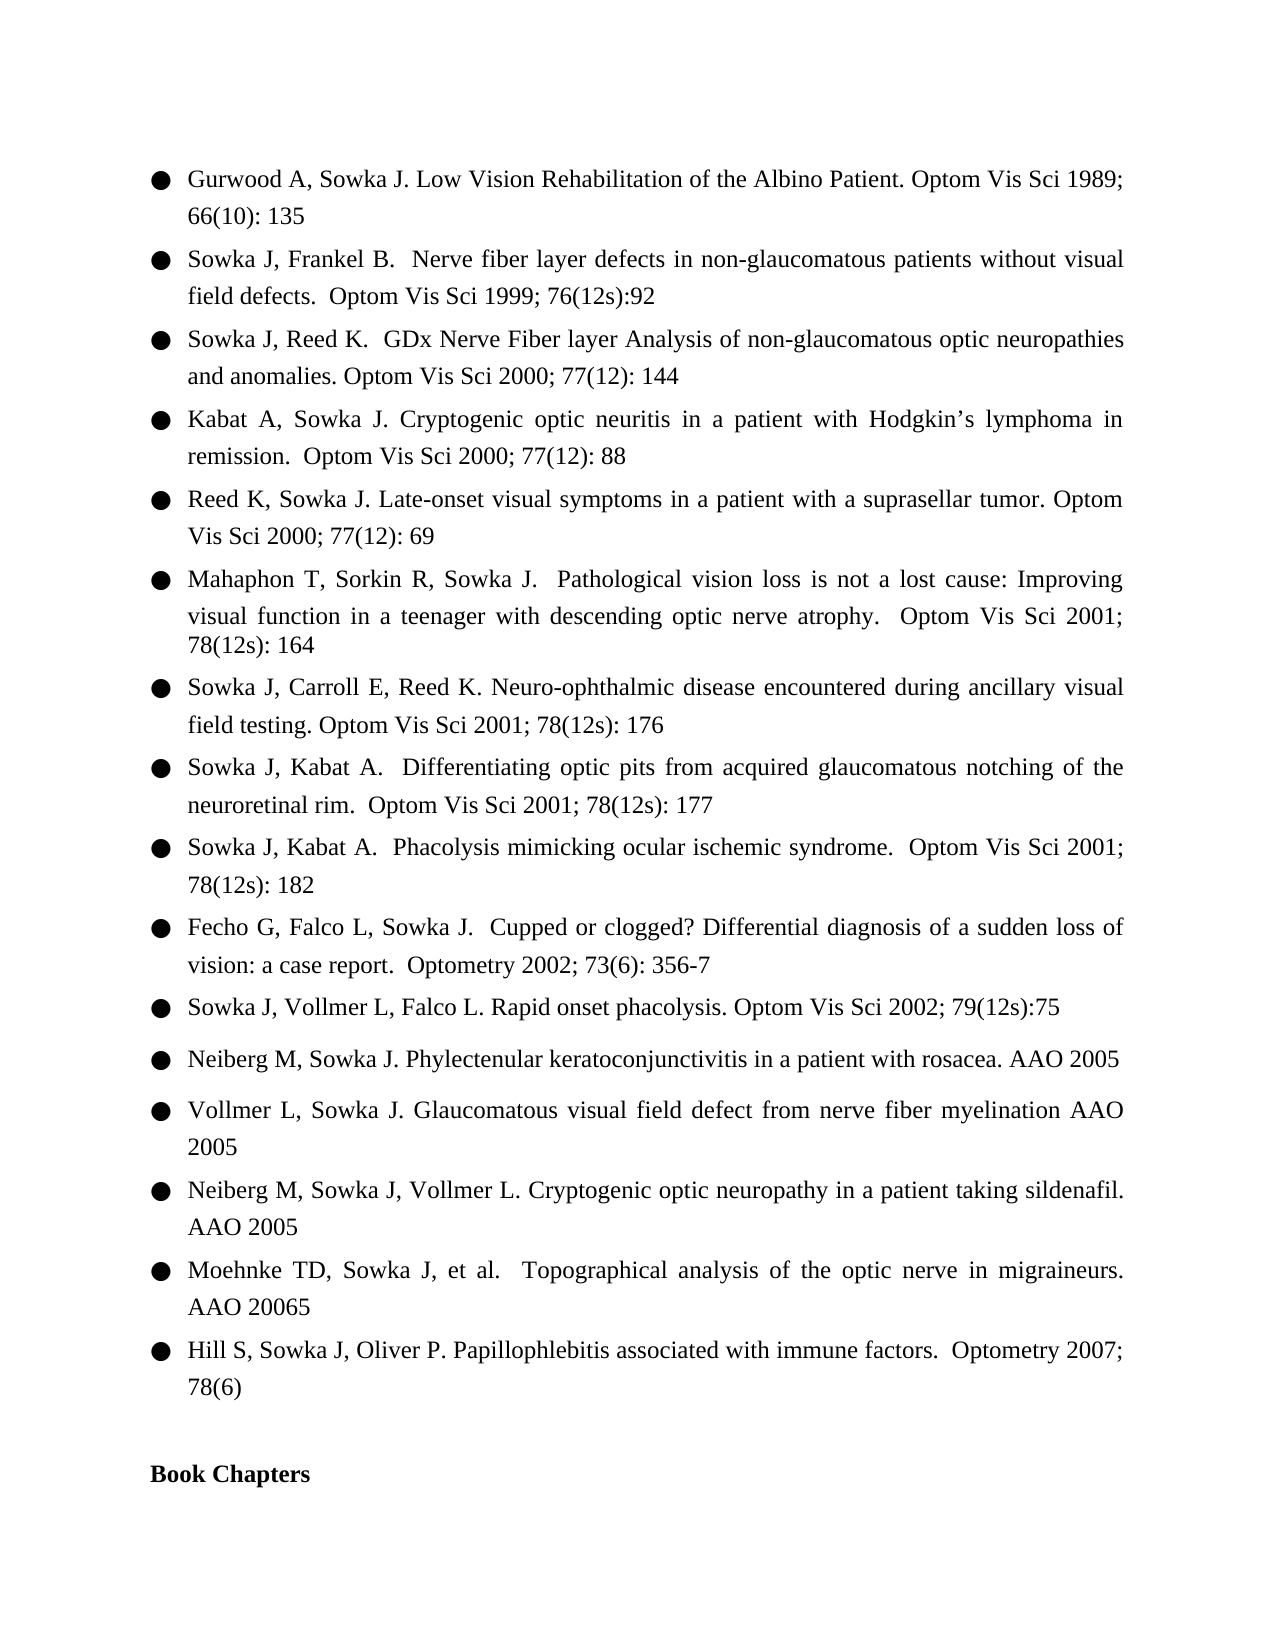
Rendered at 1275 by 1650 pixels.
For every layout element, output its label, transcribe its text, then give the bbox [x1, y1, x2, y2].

list Moehnke TD, Sowka J, et al. Topographical analysis of the optic nerve in migraineurs. AAO 20065 [150, 1241, 1125, 1321]
list Gurwood A, Sowka J. Low Vision Rehabilitation of the Albino Patient. Optom Vis Sci 1989; 66(10): 135 [150, 150, 1125, 230]
list Sowka J, Vollmer L, Falco L. Rapid onset phacolysis. Optom Vis Sci 2002; 79(12s):75 [150, 979, 1125, 1030]
list Sowka J, Reed K. GDx Nerve Fiber layer Analysis of non-glaucomatous optic neuropathies and anomalies. Optom Vis Sci 2000; 77(12): 144 [150, 310, 1125, 390]
list Fecho G, Falco L, Sowka J. Cupped or clogged? Differential diagnosis of a sudden loss of vision: a case report. Optometry 2002; 73(6): 356-7 [150, 899, 1125, 979]
list Neiberg M, Sowka J. Phylectenular keratoconjunctivitis in a patient with rosacea. AAO 2005 [150, 1030, 1125, 1081]
list Vollmer L, Sowka J. Glaucomatous visual field defect from nerve fiber myelination AAO 2005 [150, 1081, 1125, 1161]
list Neiberg M, Sowka J, Vollmer L. Cryptogenic optic neuropathy in a patient taking sildenafil. AAO 2005 [150, 1161, 1125, 1241]
list Hill S, Sowka J, Oliver P. Papillophlebitis associated with immune factors. Optometry 2007; 78(6) [150, 1321, 1125, 1401]
list Sowka J, Carroll E, Reed K. Neuro-ophthalmic disease encountered during ancillary visual field testing. Optom Vis Sci 2001; 78(12s): 176 [150, 659, 1125, 739]
list Sowka J, Kabat A. Phacolysis mimicking ocular ischemic syndrome. Optom Vis Sci 2001; 78(12s): 182 [150, 819, 1125, 899]
list Sowka J, Kabat A. Differentiating optic pits from acquired glaucomatous notching of the neuroretinal rim. Optom Vis Sci 2001; 78(12s): 177 [150, 739, 1125, 819]
list Kabat A, Sowka J. Cryptogenic optic neuritis in a patient with Hodgkin’s lymphoma in remission. Optom Vis Sci 2000; 77(12): 88 [150, 390, 1125, 470]
list Reed K, Sowka J. Late-onset visual symptoms in a patient with a suprasellar tumor. Optom Vis Sci 2000; 77(12): 69 [150, 470, 1125, 550]
list Mahaphon T, Sorkin R, Sowka J. Pathological vision loss is not a lost cause: Improving visual function in a teenager with descending optic nerve atrophy. Optom Vis Sci 2001; 78(12s): 164 [150, 550, 1125, 659]
list Sowka J, Frankel B. Nerve fiber layer defects in non-glaucomatous patients without visual field defects. Optom Vis Sci 1999; 76(12s):92 [150, 230, 1125, 310]
text Book Chapters [150, 1459, 1125, 1487]
